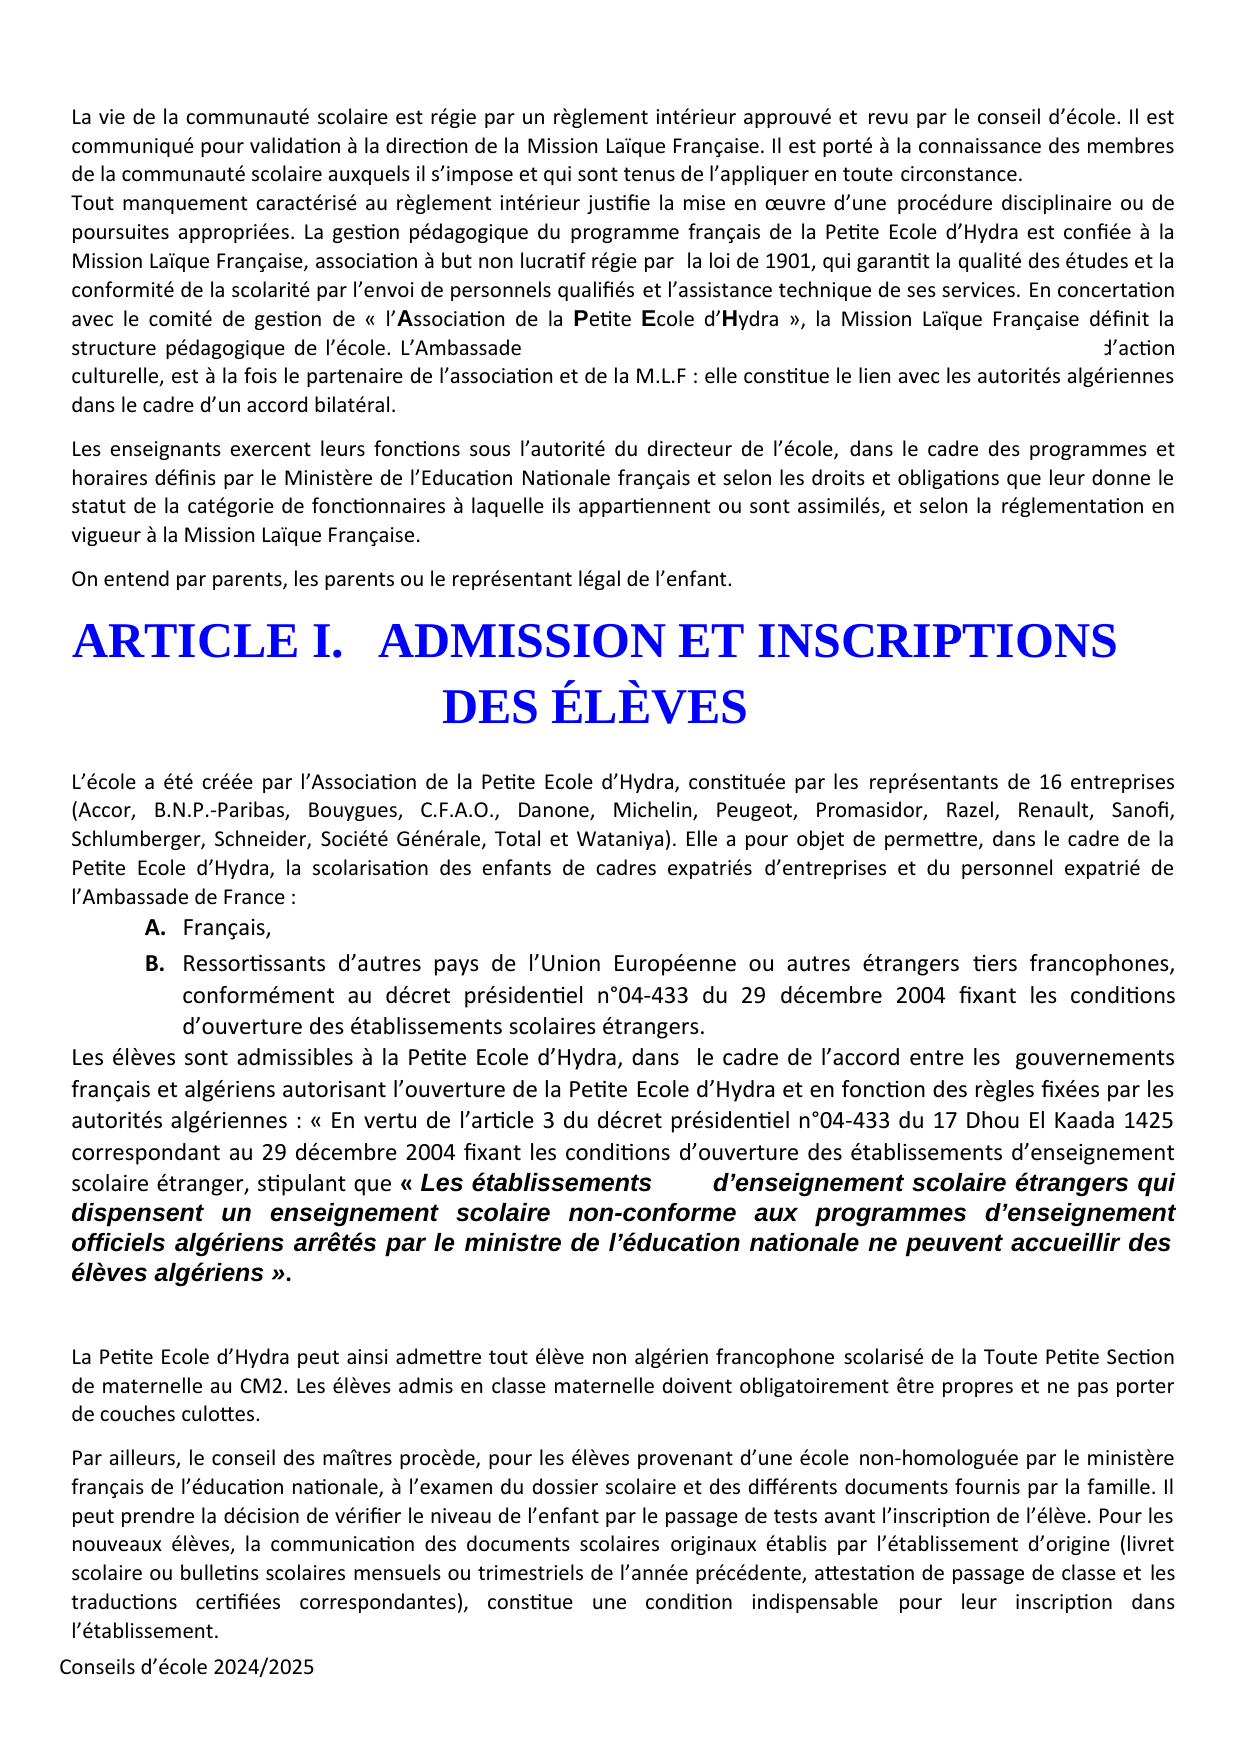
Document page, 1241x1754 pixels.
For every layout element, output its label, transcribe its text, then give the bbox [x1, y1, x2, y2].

text Les enseignants exercent leurs fonctions sous l’autorité du directeur de l’école, dans le cadre des programmes et horaires définis par le Ministère de l’Education Nationale français et selon les droits et obligations que leur donne le statut de la catégorie de fonctionnaires à laquelle ils appartiennent ou sont assimilés, et selon la réglementation en vigueur à la Mission Laïque Française. [71, 434, 1175, 548]
text La vie de la communauté scolaire est régie par un règlement intérieur approuvé et revu par le conseil d’école. Il est communiqué pour validation à la direction de la Mission Laïque Française. Il est porté à la connaissance des membres de la communauté scolaire auxquels il s’impose et qui sont tenus de l’appliquer en toute circonstance. [71, 102, 1175, 188]
text On entend par parents, les parents ou le représentant légal de l’enfant. [71, 564, 1187, 592]
list Français, [144, 912, 1187, 942]
list Ressortissants d’autres pays de l’Union Européenne ou autres étrangers tiers francophones, conformément au décret présidentiel n°04-433 du 29 décembre 2004 fixant les conditions d’ouverture des établissements scolaires étrangers. [144, 947, 1176, 1041]
text Les élèves sont admissibles à la Petite Ecole d’Hydra, dans le cadre de l’accord entre les gouvernements français et algériens autorisant l’ouverture de la Petite Ecole d’Hydra et en fonction des règles fixées par les autorités algériennes : « En vertu de l’article 3 du décret présidentiel n°04-433 du 17 Dhou El Kaada 1425 correspondant au 29 décembre 2004 fixant les conditions d’ouverture des établissements d’enseignement scolaire étranger, stipulant que « Les établissements d’enseignement scolaire étrangers qui dispensent un enseignement scolaire non-conforme aux programmes d’enseignement officiels algériens arrêtés par le ministre de l’éducation nationale ne peuvent accueillir des élèves algériens ». [71, 1042, 1175, 1288]
text L’école a été créée par l’Association de la Petite Ecole d’Hydra, constituée par les représentants de 16 entreprises (Accor, B.N.P.-Paribas, Bouygues, C.F.A.O., Danone, Michelin, Peugeot, Promasidor, Razel, Renault, Sanofi, Schlumberger, Schneider, Société Générale, Total et Wataniya). Elle a pour objet de permettre, dans le cadre de la Petite Ecole d’Hydra, la scolarisation des enfants de cadres expatriés d’entreprises et du personnel expatrié de l’Ambassade de France : [71, 767, 1175, 910]
subtitle ARTICLE I. ADMISSION ET INSCRIPTIONS DES ÉLÈVES [59, 611, 1131, 734]
text Tout manquement caractérisé au règlement intérieur justifie la mise en œuvre d’une procédure disciplinaire ou de poursuites appropriées. La gestion pédagogique du programme français de la Petite Ecole d’Hydra est confiée à la Mission Laïque Française, association à but non lucratif régie par la loi de 1901, qui garantit la qualité des études et la conformité de la scolarité par l’envoi de personnels qualifiés et l’assistance technique de ses services. En concertation avec le comité de gestion de « l’Association de la Petite Ecole d’Hydra », la Mission Laïque Française définit la structure pédagogique de l’école. L’Ambassade de France, représentée par le conseiller de coopération et d’action culturelle, est à la fois le partenaire de l’association et de la M.L.F : elle constitue le lien avec les autorités algériennes dans le cadre d’un accord bilatéral. [71, 188, 1176, 418]
text La Petite Ecole d’Hydra peut ainsi admettre tout élève non algérien francophone scolarisé de la Toute Petite Section de maternelle au CM2. Les élèves admis en classe maternelle doivent obligatoirement être propres et ne pas porter de couches culottes. [71, 1342, 1176, 1428]
text Par ailleurs, le conseil des maîtres procède, pour les élèves provenant d’une école non-homologuée par le ministère français de l’éducation nationale, à l’examen du dossier scolaire et des différents documents fournis par la famille. Il peut prendre la décision de vérifier le niveau de l’enfant par le passage de tests avant l’inscription de l’élève. Pour les nouveaux élèves, la communication des documents scolaires originaux établis par l’établissement d’origine (livret scolaire ou bulletins scolaires mensuels ou trimestriels de l’année précédente, attestation de passage de classe et les traductions certifiées correspondantes), constitue une condition indispensable pour leur inscription dans l’établissement. [71, 1443, 1175, 1644]
